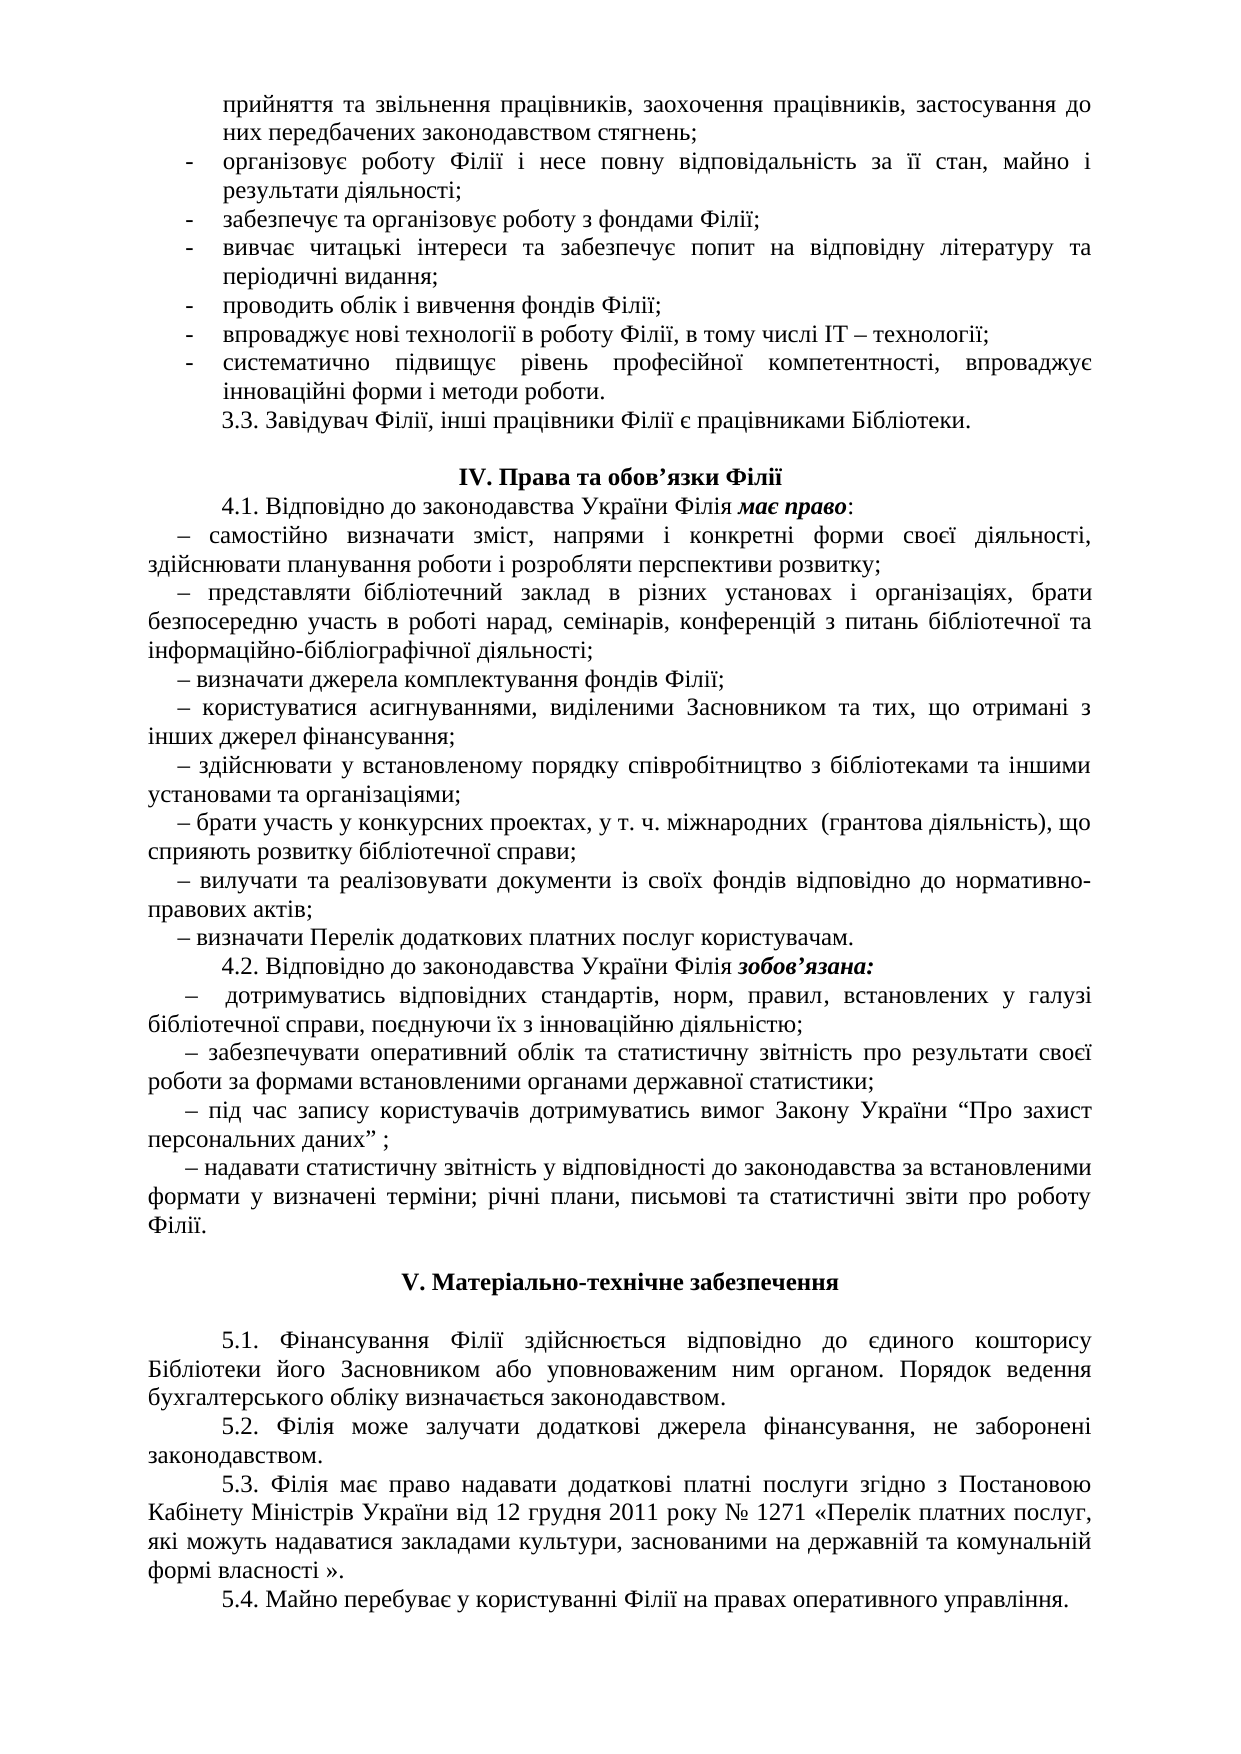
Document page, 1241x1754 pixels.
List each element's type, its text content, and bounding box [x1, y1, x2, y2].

text – користуватися асигнуваннями, виділеними Засновником та тих, що отримані з інших джерел фінансування; [148, 692, 1092, 750]
list систематично підвищує рівень професійної компетентності, впроваджує інноваційні форми і методи роботи. [185, 347, 1092, 405]
text – брати участь у конкурсних проектах, у т. ч. міжнародних (грантова діяльність), що сприяють розвитку бібліотечної справи; [148, 807, 1092, 865]
text – представляти бібліотечний заклад в різних установах і організаціях, брати безпосередню участь в роботі нарад, семінарів, конференцій з питань бібліотечної та інформаційно-бібліографічної діяльності; [148, 577, 1092, 664]
text ІV. Права та обов’язки Філії [148, 462, 1092, 491]
text – надавати статистичну звітність у відповідності до законодавства за встановленими формати у визначені терміни; річні плани, письмові та статистичні звіти про роботу Філії. [148, 1152, 1092, 1239]
text – визначати Перелік додаткових платних послуг користувачам. [148, 922, 1092, 951]
list забезпечує та організовує роботу з фондами Філії; [185, 204, 1092, 232]
text – забезпечувати оперативний облік та статистичну звітність про результати своєї роботи за формами встановленими органами державної статистики; [148, 1037, 1092, 1095]
text – дотримуватись відповідних стандартів, норм, правил, встановлених у галузі бібліотечної справи, поєднуючи їх з інноваційню діяльністю; [148, 980, 1092, 1037]
text V. Матеріально-технічне забезпечення [148, 1267, 1092, 1296]
list впроваджує нові технології в роботу Філії, в тому числі ІТ – технології; [185, 319, 1092, 347]
text 3.3. Завідувач Філії, інші працівники Філії є працівниками Бібліотеки. [148, 405, 1092, 434]
list вивчає читацькі інтереси та забезпечує попит на відповідну літературу та періодичні видання; [185, 232, 1092, 290]
text – вилучати та реалізовувати документи із своїх фондів відповідно до нормативно-правових актів; [148, 865, 1092, 922]
text 4.1. Відповідно до законодавства України Філія має право: [148, 491, 1092, 520]
list проводить облік і вивчення фондів Філії; [185, 290, 1092, 319]
text – самостійно визначати зміст, напрями і конкретні форми своєї діяльності, здійснювати планування роботи і розробляти перспективи розвитку; [148, 520, 1092, 577]
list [185, 89, 1092, 146]
text – визначати джерела комплектування фондів Філії; [148, 664, 1092, 692]
text – здійснювати у встановленому порядку співробітництво з бібліотеками та іншими установами та організаціями; [148, 750, 1092, 807]
text 5.2. Філія може залучати додаткові джерела фінансування, не заборонені законодавством. [148, 1411, 1092, 1469]
text 5.3. Філія має право надавати додаткові платні послуги згідно з Постановою Кабінету Міністрів України від 12 грудня 2011 року № 1271 «Перелік платних послуг, які можуть надаватися закладами культури, заснованими на державній та комунальній формі власності ». [148, 1469, 1092, 1584]
list організовує роботу Філії і несе повну відповідальність за її стан, майно і результати діяльності; [185, 146, 1092, 204]
text 4.2. Відповідно до законодавства України Філія зобов’язана: [148, 951, 1092, 980]
text – під час запису користувачів дотримуватись вимог Закону України “Про захист персональних даних” ; [148, 1095, 1092, 1152]
text 5.4. Майно перебуває у користуванні Філії на правах оперативного управління. [148, 1584, 1092, 1612]
text 5.1. Фінансування Філії здійснюється відповідно до єдиного кошторису Бібліотеки його Засновником або уповноваженим ним органом. Порядок ведення бухгалтерського обліку визначається законодавством. [148, 1325, 1092, 1411]
